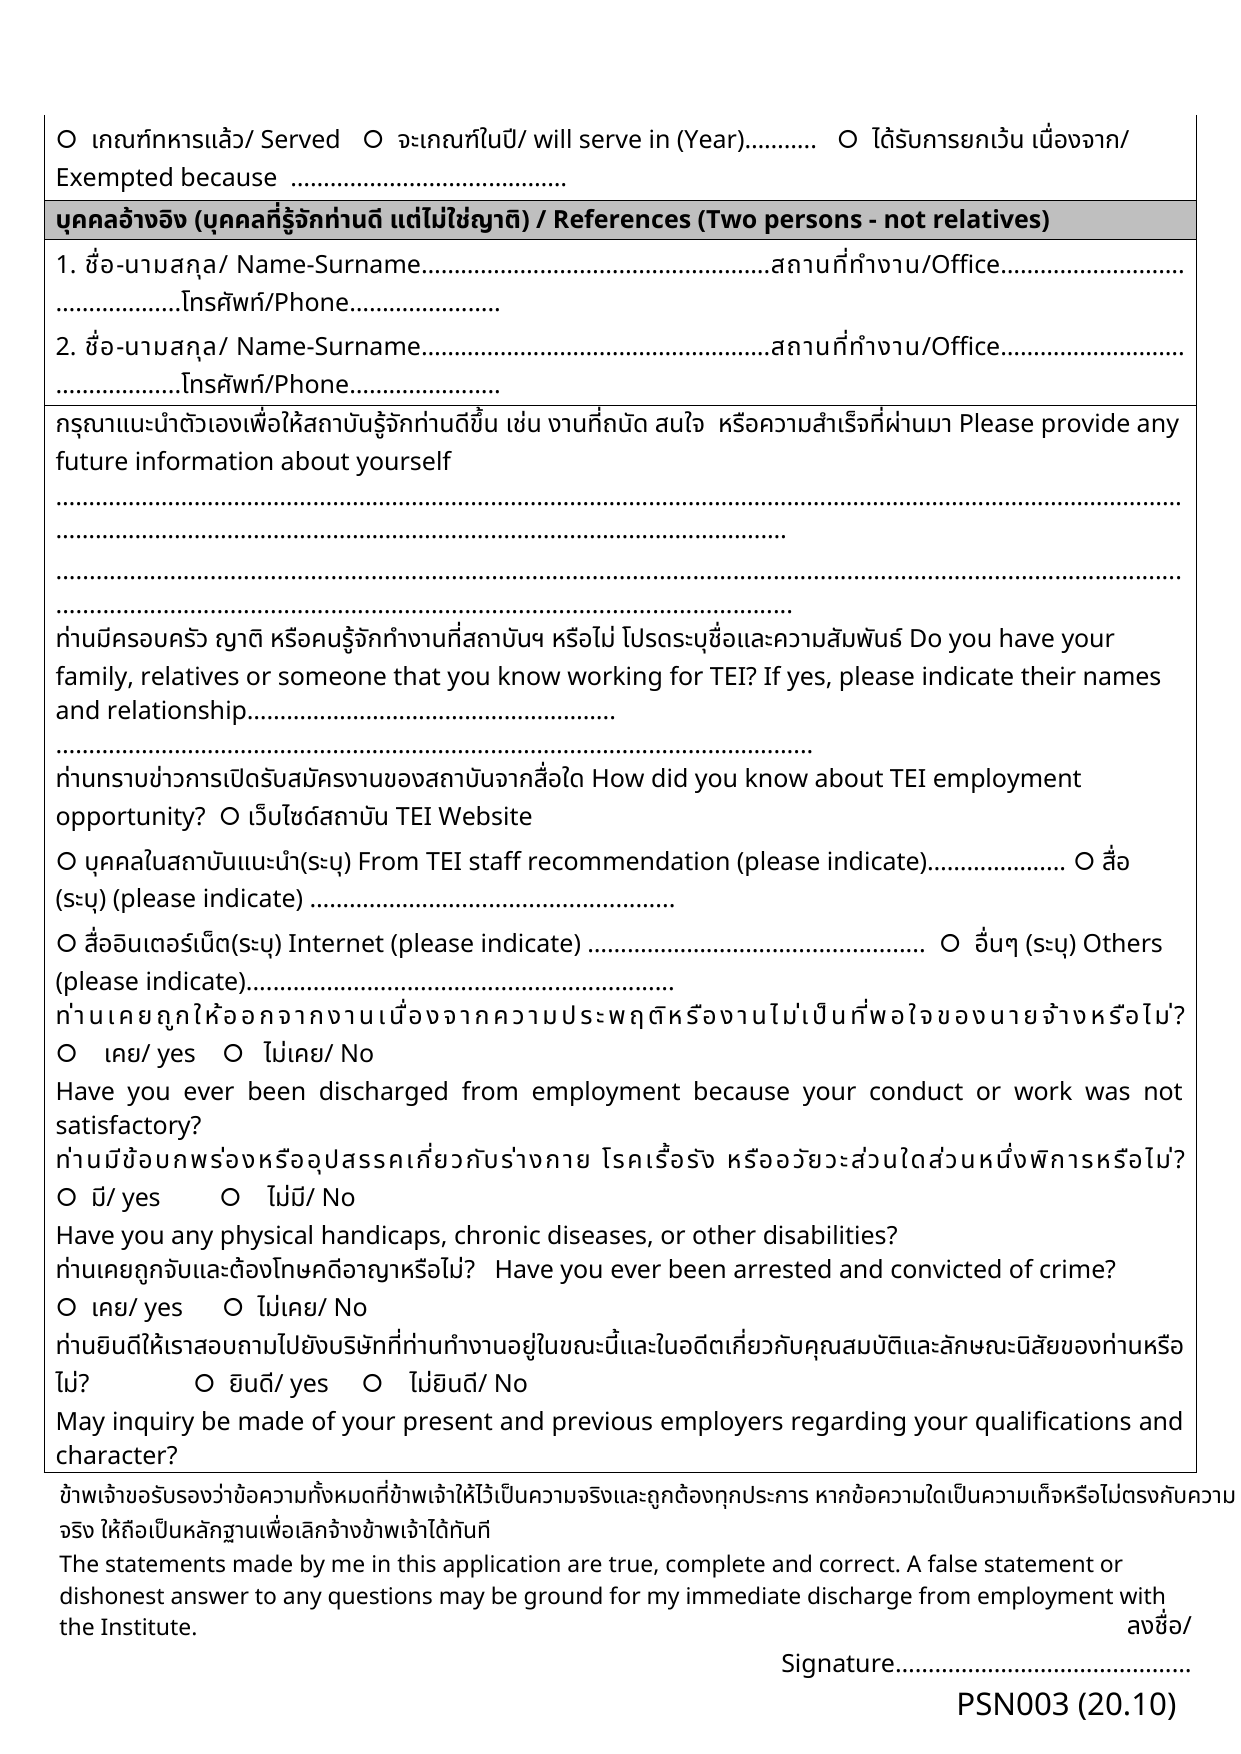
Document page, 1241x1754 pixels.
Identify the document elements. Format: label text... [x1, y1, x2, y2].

table_cell เกณฑ์ทหารแล้ว/ Served จะเกณฑ์ในปี/ will serve in (Year)……….. ได้รับการยกเว้น เนื่องจาก/ Exempted because ………………………...………… [45, 115, 1196, 200]
table_cell ท่านยินดีให้เราสอบถามไปยังบริษัทที่ท่านทำงานอยู่ในขณะนี้และในอดีตเกี่ยวกับคุณสมบัติและลักษณะนิสัยของท่านหรือไม่? ยินดี/ yes ไม่ยินดี/ No May inquiry be made of your present and previous employers regarding your qualifications and character? [45, 1328, 1196, 1472]
text ข้าพเจ้าขอรับรองว่าข้อความทั้งหมดที่ข้าพเจ้าให้ไว้เป็นความจริงและถูกต้องทุกประการ หากข้อความใดเป็นความเท็จหรือไม่ตรงกับความจริง ให้ถือเป็นหลักฐานเพื่อเลิกจ้างข้าพเจ้าได้ทันที [59, 1479, 1237, 1548]
table_cell 1. ชื่อ-นามสกุล/ Name-Surname………………………………….………….สถานที่ทำงาน/Office……………………….……………....โทรศัพท์/Phone………………….. [45, 240, 1196, 323]
table_cell 2. ชื่อ-นามสกุล/ Name-Surname………………………………….………….สถานที่ทำงาน/Office……………………….……………....โทรศัพท์/Phone………………….. [45, 323, 1196, 405]
table_cell ท่านเคยถูกให้ออกจากงานเนื่องจากความประพฤติหรืองานไม่เป็นที่พอใจของนายจ้างหรือไม่? เคย/ yes ไม่เคย/ No Have you ever been discharged from employment because your conduct or work was not satisfactory? [45, 998, 1196, 1142]
table_cell บุคคลอ้างอิง (บุคคลที่รู้จักท่านดี แต่ไม่ใช่ญาติ) / References (Two persons - not relatives) [45, 201, 1196, 239]
table_cell กรุณาแนะนำตัวเองเพื่อให้สถาบันรู้จักท่านดีขึ้น เช่น งานที่ถนัด สนใจ หรือความสำเร็จที่ผ่านมา Please provide any future information about yourself ………………………………………………………………………………………………………………………………………………………………………………………………………………………………………….…………..… ...................................................................................................................................................................................................................................................................................... ท่านมีครอบครัว ญาติ หรือคนรู้จักทำงานที่สถาบันฯ หรือไม่ โปรดระบุชื่อและความสัมพันธ์ Do you have your family, relatives or someone that you know working for TEI? If yes, please indicate their names and relationship………………………………………………..……………………………………………………………………………………………….…... ท่านทราบข่าวการเปิดรับสมัครงานของสถาบันจากสื่อใด How did you know about TEI employment opportunity? เว็บไซด์สถาบัน TEI Website บุคคลในสถาบันแนะนำ(ระบุ) From TEI staff recommendation (please indicate)……………...... สื่อ (ระบุ) (please indicate) …………………............................…... สื่ออินเตอร์เน็ต(ระบุ) Internet (please indicate) ……………………….….................... อื่นๆ (ระบุ) Others (please indicate)................................................................ [45, 406, 1196, 997]
table_cell ท่านเคยถูกจับและต้องโทษคดีอาญาหรือไม่? Have you ever been arrested and convicted of crime? เคย/ yes ไม่เคย/ No [45, 1252, 1196, 1328]
text The statements made by me in this application are true, complete and correct. A false statement or dishonest answer to any questions may be ground for my immediate discharge from employment with the Institute. [59, 1548, 1205, 1642]
table_cell ท่านมีข้อบกพร่องหรืออุปสรรคเกี่ยวกับร่างกาย โรคเรื้อรัง หรืออวัยวะส่วนใดส่วนหนึ่งพิการหรือไม่? มี/ yes ไม่มี/ No Have you any physical handicaps, chronic diseases, or other disabilities? [45, 1142, 1196, 1252]
